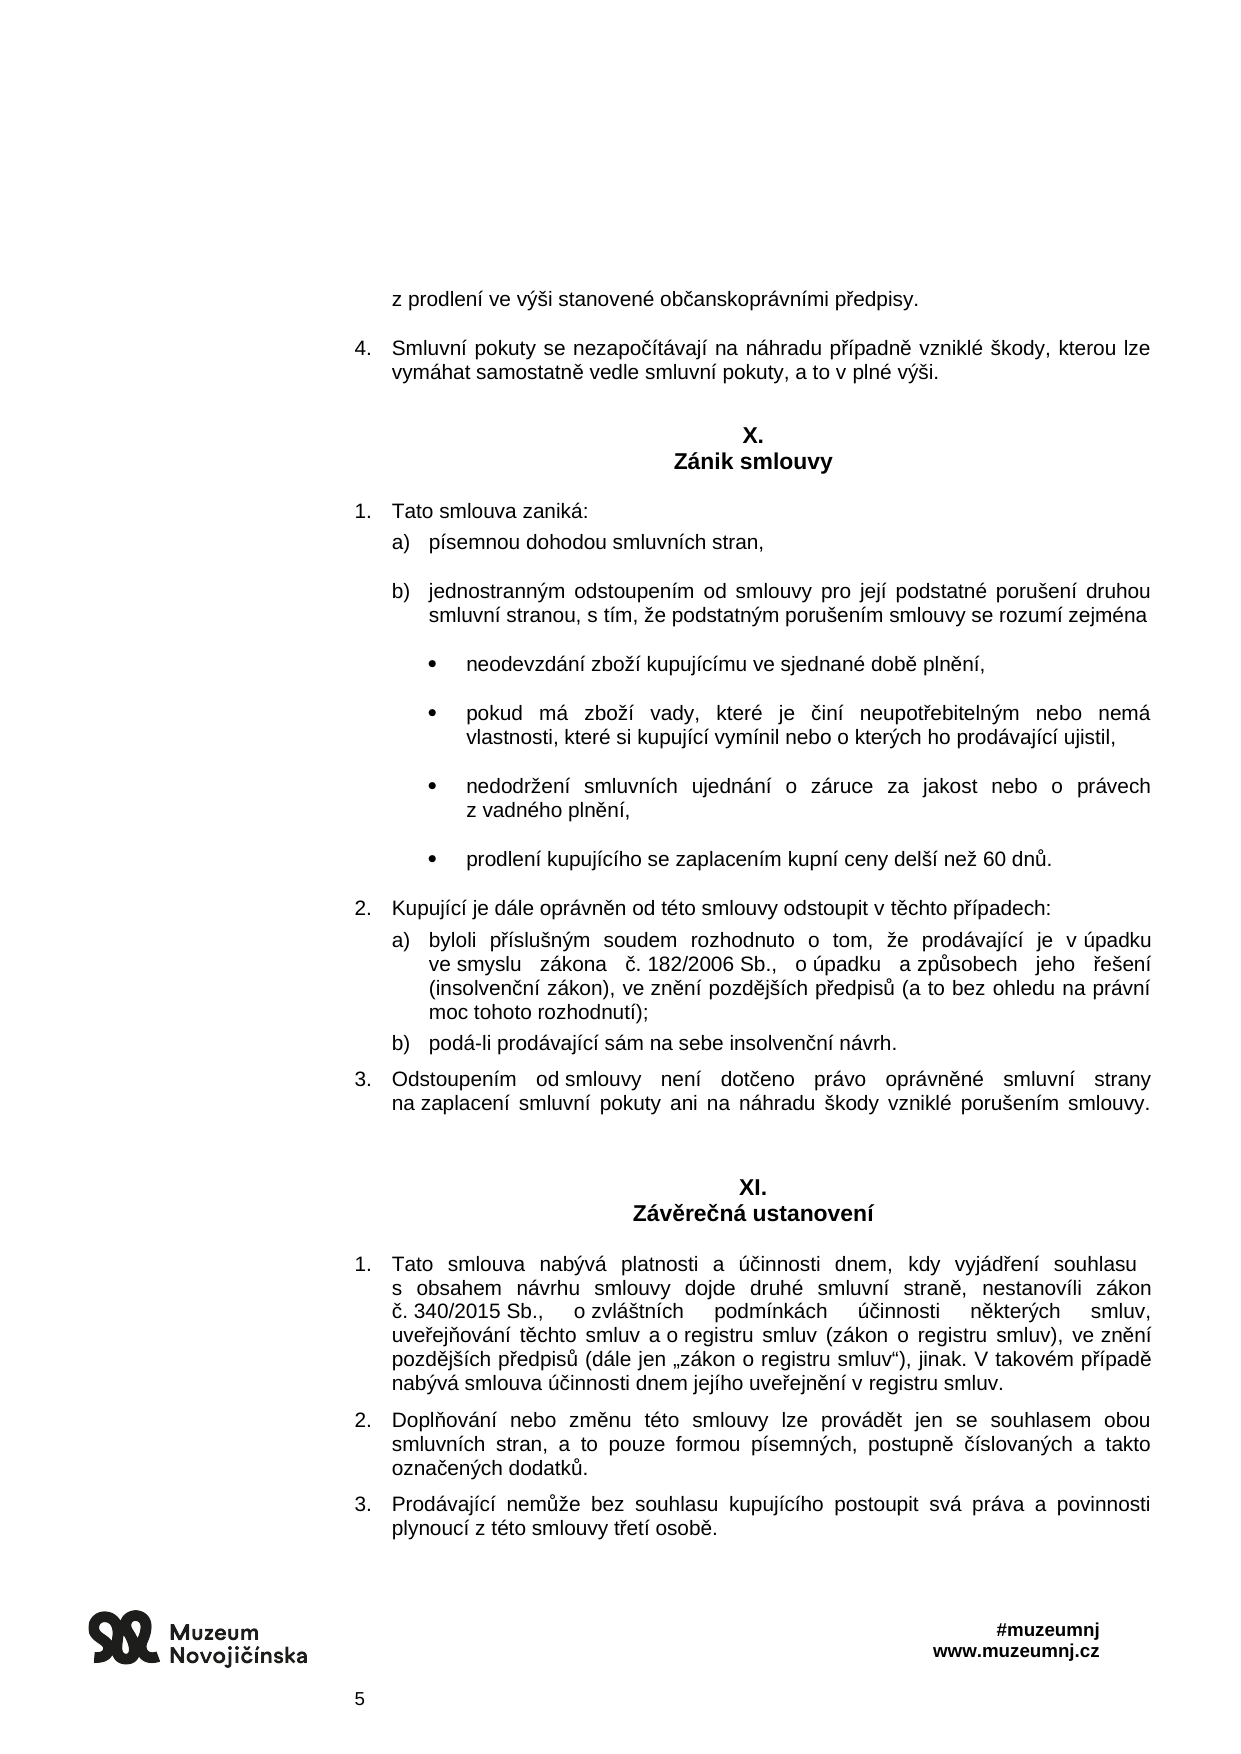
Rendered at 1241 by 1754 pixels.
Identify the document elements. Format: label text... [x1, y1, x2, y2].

list nedodržení smluvních ujednání o záruce za jakost nebo o právech z vadného plnění, [429, 773, 1152, 822]
list Kupující je dále oprávněn od této smlouvy odstoupit v těchto případech: [354, 896, 1152, 919]
list pokud má zboží vady, které je činí neupotřebitelným nebo nemá vlastnosti, které si kupující vymínil nebo o kterých ho prodávající ujistil, [429, 701, 1152, 748]
list Odstoupením od smlouvy není dotčeno právo oprávněné smluvní strany na zaplacení smluvní pokuty ani na náhradu škody vzniklé porušením smlouvy. [354, 1067, 1152, 1136]
list V případě prodlení se zaplacením kupní ceny zaplatí kupující prodávajícímu úrok z prodlení ve výši stanovené občanskoprávními předpisy. [354, 287, 1152, 311]
list podá-li prodávající sám na sebe insolvenční návrh. [392, 1030, 1152, 1054]
text X. Zánik smlouvy [354, 422, 1152, 474]
list Tato smlouva nabývá platnosti a účinnosti dnem, kdy vyjádření souhlasu s obsahem návrhu smlouvy dojde druhé smluvní straně, nestanovíli zákon č. 340/2015 Sb., o zvláštních podmínkách účinnosti některých smluv, uveřejňování těchto smluv a o registru smluv (zákon o registru smluv), ve znění pozdějších předpisů (dále jen „zákon o registru smluv“), jinak. V takovém případě nabývá smlouva účinnosti dnem jejího uveřejnění v registru smluv. [354, 1251, 1152, 1395]
list Tato smlouva zaniká: [354, 499, 1152, 523]
list písemnou dohodou smluvních stran, [392, 529, 1152, 553]
text XI. Závěrečná ustanovení [354, 1174, 1152, 1226]
list Prodávající nemůže bez souhlasu kupujícího postoupit svá práva a povinnosti plynoucí z této smlouvy třetí osobě. [354, 1492, 1152, 1540]
list Smluvní pokuty se nezapočítávají na náhradu případně vzniklé škody, kterou lze vymáhat samostatně vedle smluvní pokuty, a to v plné výši. [354, 336, 1152, 384]
list byloli příslušným soudem rozhodnuto o tom, že prodávající je v úpadku ve smyslu zákona č. 182/2006 Sb., o úpadku a způsobech jeho řešení (insolvenční zákon), ve znění pozdějších předpisů (a to bez ohledu na právní moc tohoto rozhodnutí); [392, 926, 1152, 1024]
list prodlení kupujícího se zaplacením kupní ceny delší než 60 dnů. [429, 847, 1152, 871]
picture [88, 1610, 307, 1668]
list jednostranným odstoupením od smlouvy pro její podstatné porušení druhou smluvní stranou, s tím, že podstatným porušením smlouvy se rozumí zejména [392, 578, 1152, 626]
list neodevzdání zboží kupujícímu ve sjednané době plnění, [429, 651, 1152, 676]
list Doplňování nebo změnu této smlouvy lze provádět jen se souhlasem obou smluvních stran, a to pouze formou písemných, postupně číslovaných a takto označených dodatků. [354, 1408, 1152, 1479]
